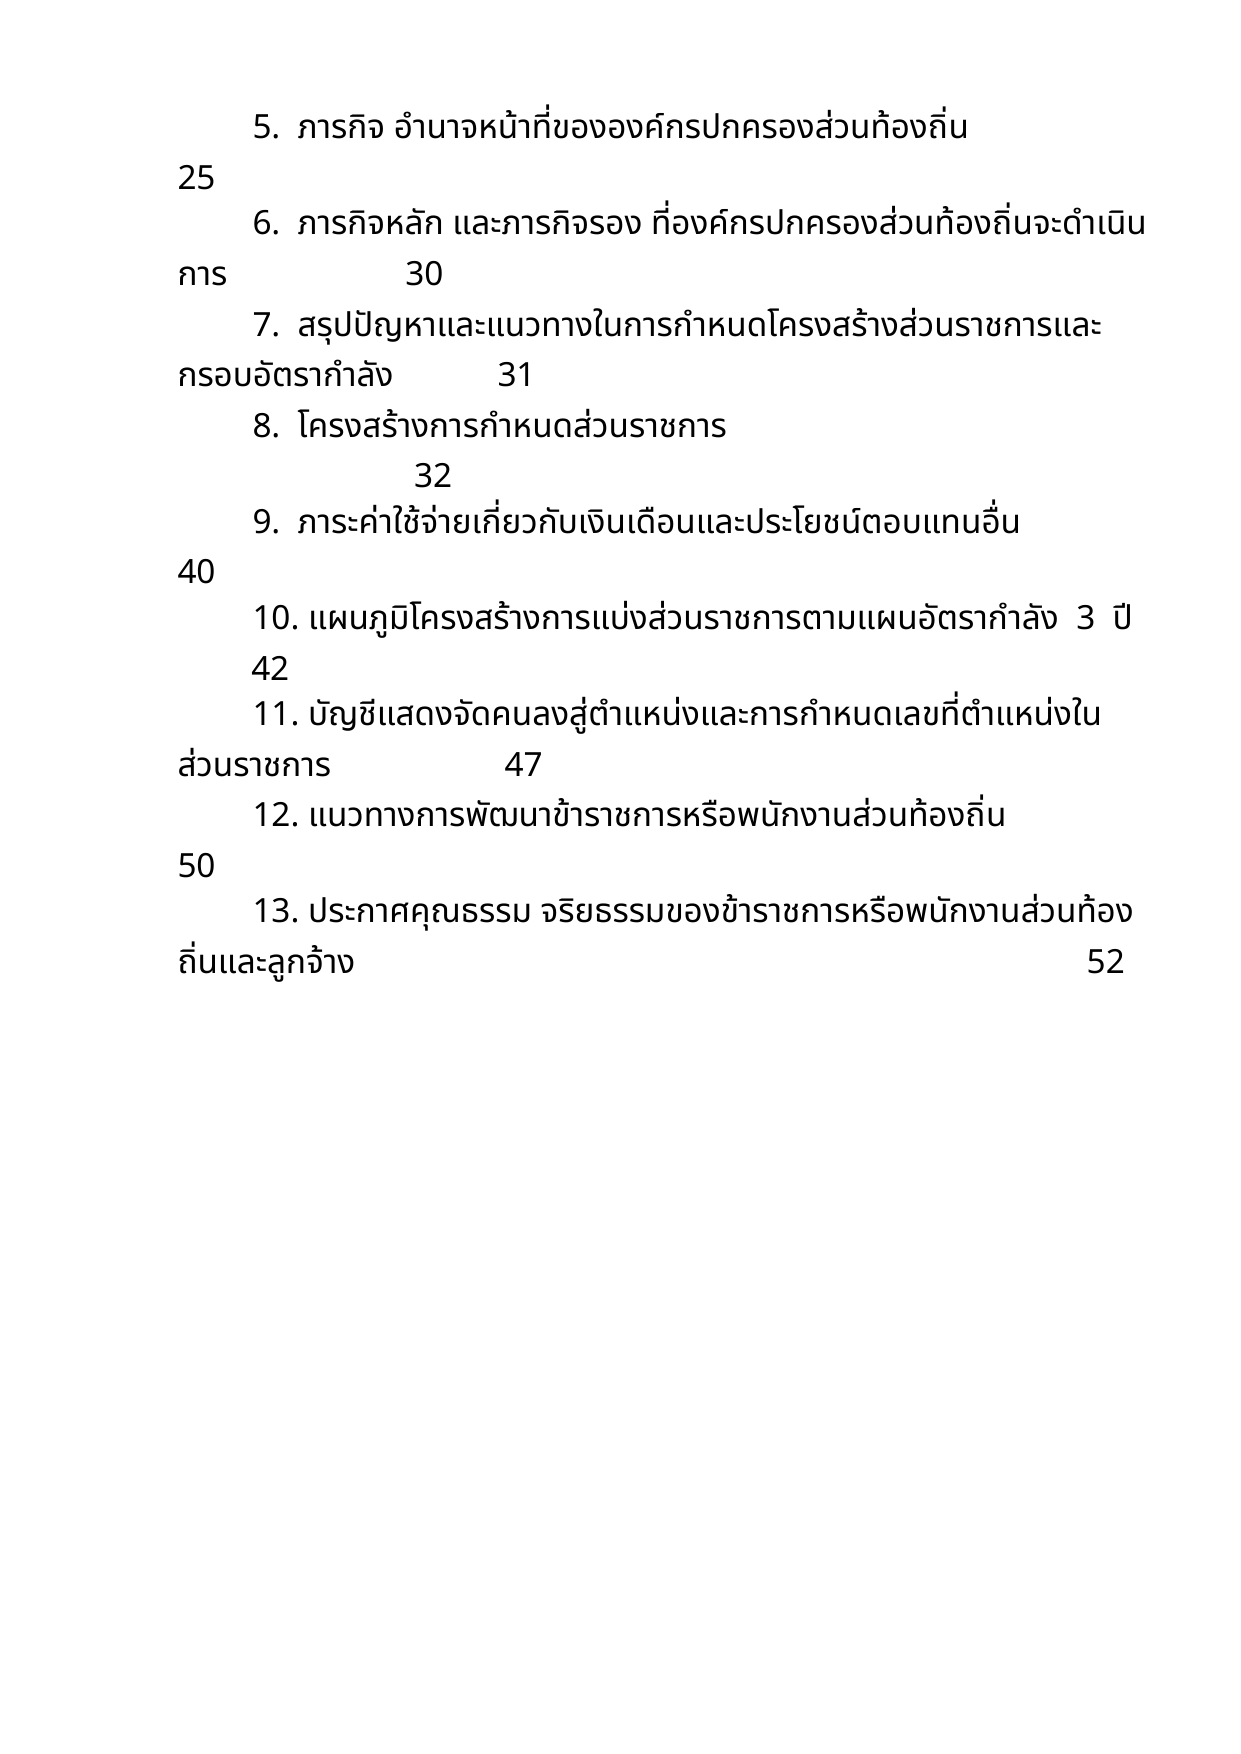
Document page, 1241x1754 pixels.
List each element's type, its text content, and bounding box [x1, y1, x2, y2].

text 12. แนวทางการพัฒนาข้าราชการหรือพนักงานส่วนท้องถิ่น 50 [177, 791, 1152, 887]
text 7. สรุปปัญหาและแนวทางในการกำหนดโครงสร้างส่วนราชการและกรอบอัตรากำลัง 31 [177, 300, 1152, 402]
text 6. ภารกิจหลัก และภารกิจรอง ที่องค์กรปกครองส่วนท้องถิ่นจะดำเนินการ 30 [177, 199, 1152, 300]
text 11. บัญชีแสดงจัดคนลงสู่ตำแหน่งและการกำหนดเลขที่ตำแหน่งในส่วนราชการ 47 [177, 690, 1152, 791]
text 9. ภาระค่าใช้จ่ายเกี่ยวกับเงินเดือนและประโยชน์ตอบแทนอื่น 40 [177, 498, 1152, 594]
text 10. แผนภูมิโครงสร้างการแบ่งส่วนราชการตามแผนอัตรากำลัง 3 ปี 42 [177, 594, 1152, 690]
text 13. ประกาศคุณธรรม จริยธรรมของข้าราชการหรือพนักงานส่วนท้องถิ่นและลูกจ้าง 52 [177, 887, 1152, 988]
text 5. ภารกิจ อำนาจหน้าที่ขององค์กรปกครองส่วนท้องถิ่น 25 [177, 103, 1152, 199]
text 8. โครงสร้างการกำหนดส่วนราชการ 32 [177, 402, 1152, 498]
